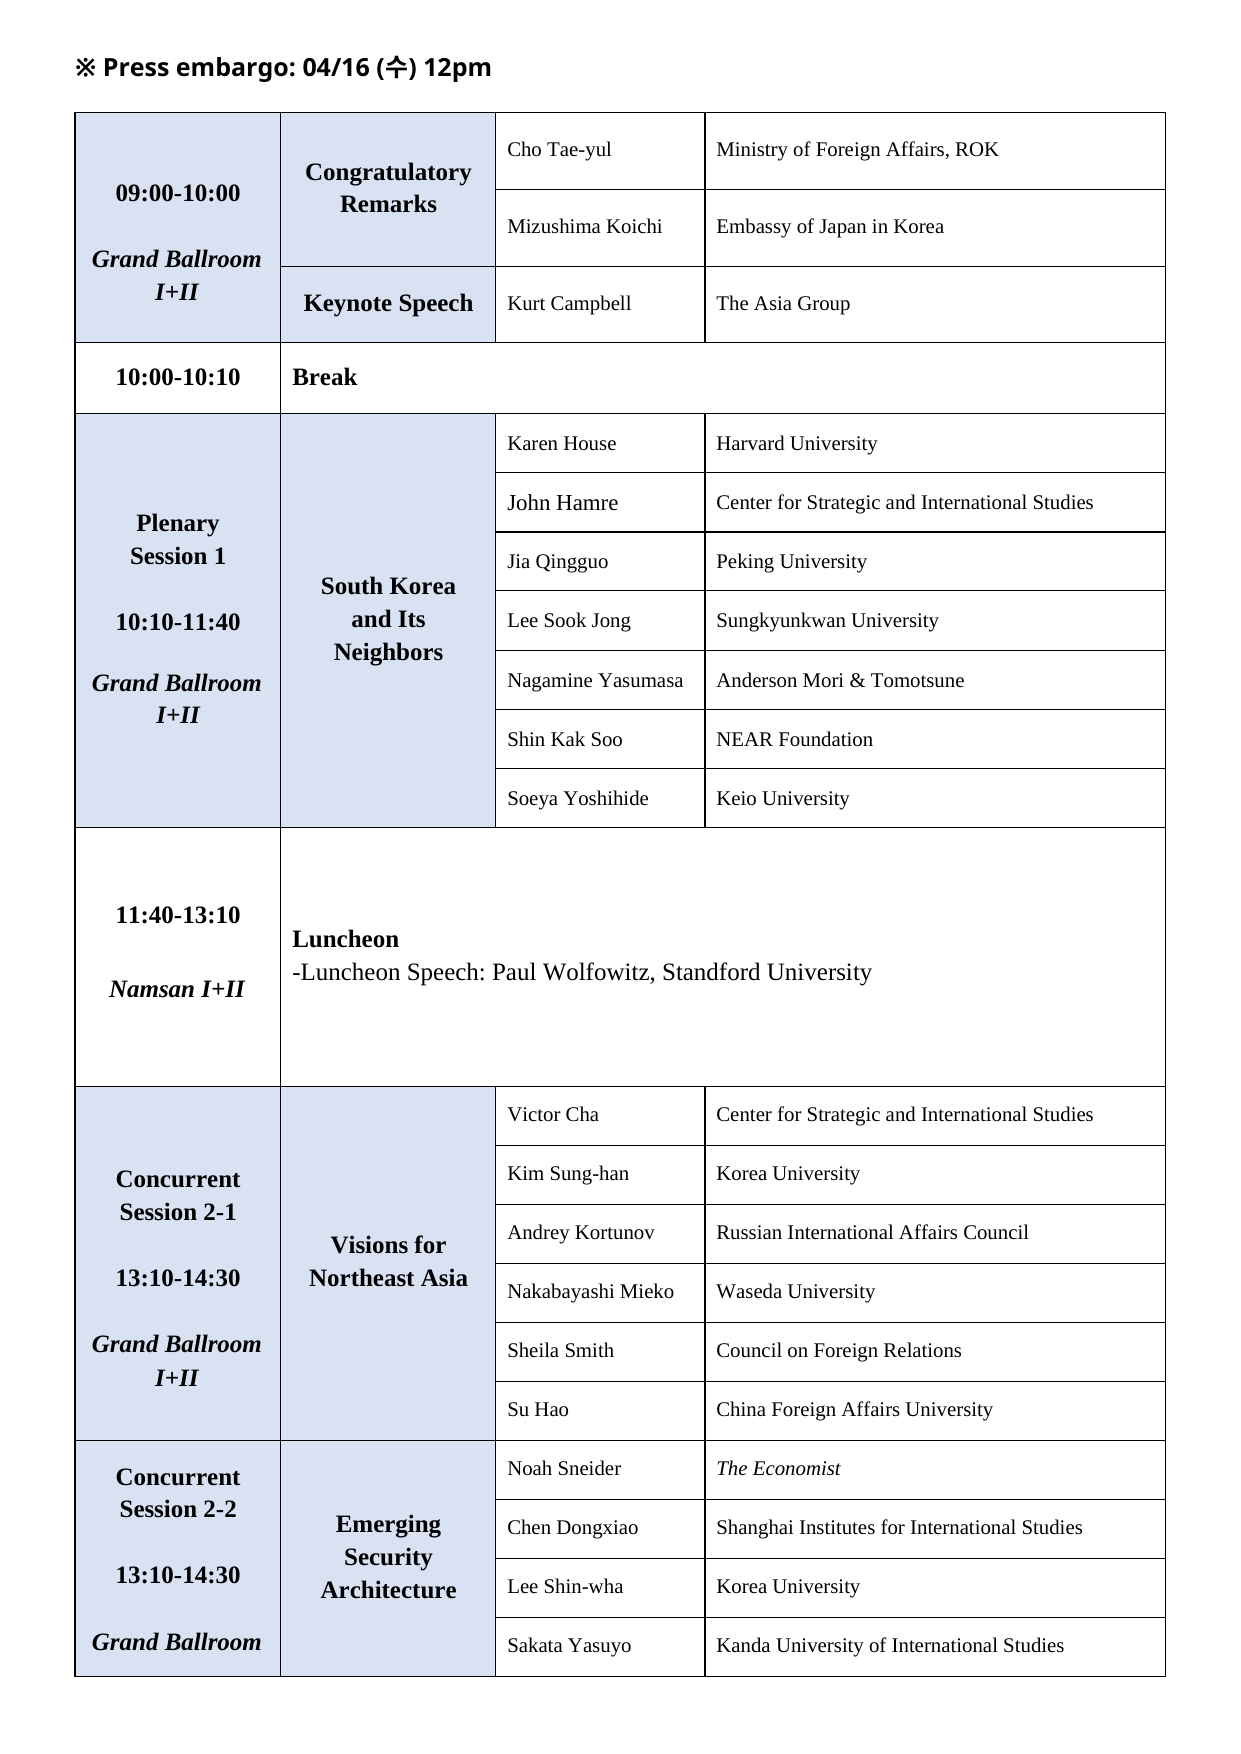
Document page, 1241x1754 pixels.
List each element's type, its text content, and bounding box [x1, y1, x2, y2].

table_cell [76, 113, 280, 342]
table_cell Visions for Northeast Asia [281, 1087, 495, 1440]
table_cell Jia Qingguo [496, 533, 704, 590]
table_cell Kurt Campbell [496, 267, 704, 342]
table_cell Mizushima Koichi [496, 190, 704, 266]
table_cell Korea University [706, 1559, 1165, 1617]
table_cell Karen House [496, 414, 704, 472]
table_cell Sungkyunkwan University [706, 591, 1165, 649]
table_cell Embassy of Japan in Korea [706, 190, 1165, 266]
table_cell Victor Cha [496, 1087, 704, 1144]
table_cell Soeya Yoshihide [496, 769, 704, 827]
table_cell 11:40-13:10 Namsan I+II [76, 828, 280, 1086]
table_cell Nagamine Yasumasa [496, 651, 704, 708]
table_cell Su Hao [496, 1382, 704, 1440]
table_cell Shanghai Institutes for International Studies [706, 1500, 1165, 1558]
table_cell Kim Sung-han [496, 1146, 704, 1204]
table_cell Sheila Smith [496, 1323, 704, 1381]
table_cell The Economist [706, 1441, 1165, 1499]
table_cell John Hamre [496, 473, 704, 531]
table_cell Harvard University [706, 414, 1165, 472]
table_cell 10:00-10:10 [76, 343, 280, 413]
table_cell Concurrent Session 2-2 13:10-14:30 Grand Ballroom III [76, 1441, 280, 1676]
table_cell Keio University [706, 769, 1165, 827]
table_cell Cho Tae-yul [496, 113, 704, 189]
table_cell Break [281, 343, 1165, 413]
table_cell Sakata Yasuyo [496, 1618, 704, 1676]
table_cell Chen Dongxiao [496, 1500, 704, 1558]
table_cell Shin Kak Soo [496, 710, 704, 768]
table_cell Keynote Speech [281, 267, 495, 342]
table_cell Emerging Security Architecture [281, 1441, 495, 1676]
table_cell NEAR Foundation [706, 710, 1165, 768]
table_cell Center for Strategic and International Studies [706, 473, 1165, 531]
table_cell South Korea and Its Neighbors [281, 414, 495, 827]
table_cell Waseda University [706, 1264, 1165, 1322]
table_cell Nakabayashi Mieko [496, 1264, 704, 1322]
table_cell The Asia Group [706, 267, 1165, 342]
table_cell Luncheon -Luncheon Speech: Paul Wolfowitz, Standford University [281, 828, 1165, 1086]
table_cell Congratulatory Remarks [281, 113, 495, 266]
table_cell Council on Foreign Relations [706, 1323, 1165, 1381]
table_cell China Foreign Affairs University [706, 1382, 1165, 1440]
table_cell Lee Sook Jong [496, 591, 704, 649]
table_cell Andrey Kortunov [496, 1205, 704, 1263]
table_cell Center for Strategic and International Studies [706, 1087, 1165, 1144]
table_cell Kanda University of International Studies [706, 1618, 1165, 1676]
table_cell Ministry of Foreign Affairs, ROK [706, 113, 1165, 189]
table_cell Lee Shin-wha [496, 1559, 704, 1617]
table_cell Plenary Session 1 10:10-11:40 Grand Ballroom I+II [76, 414, 280, 827]
table_cell Noah Sneider [496, 1441, 704, 1499]
table_cell Concurrent Session 2-1 13:10-14:30 Grand Ballroom I+II [76, 1087, 280, 1440]
table_cell Russian International Affairs Council [706, 1205, 1165, 1263]
table_cell Peking University [706, 533, 1165, 590]
table_cell Korea University [706, 1146, 1165, 1204]
table_cell Anderson Mori & Tomotsune [706, 651, 1165, 708]
